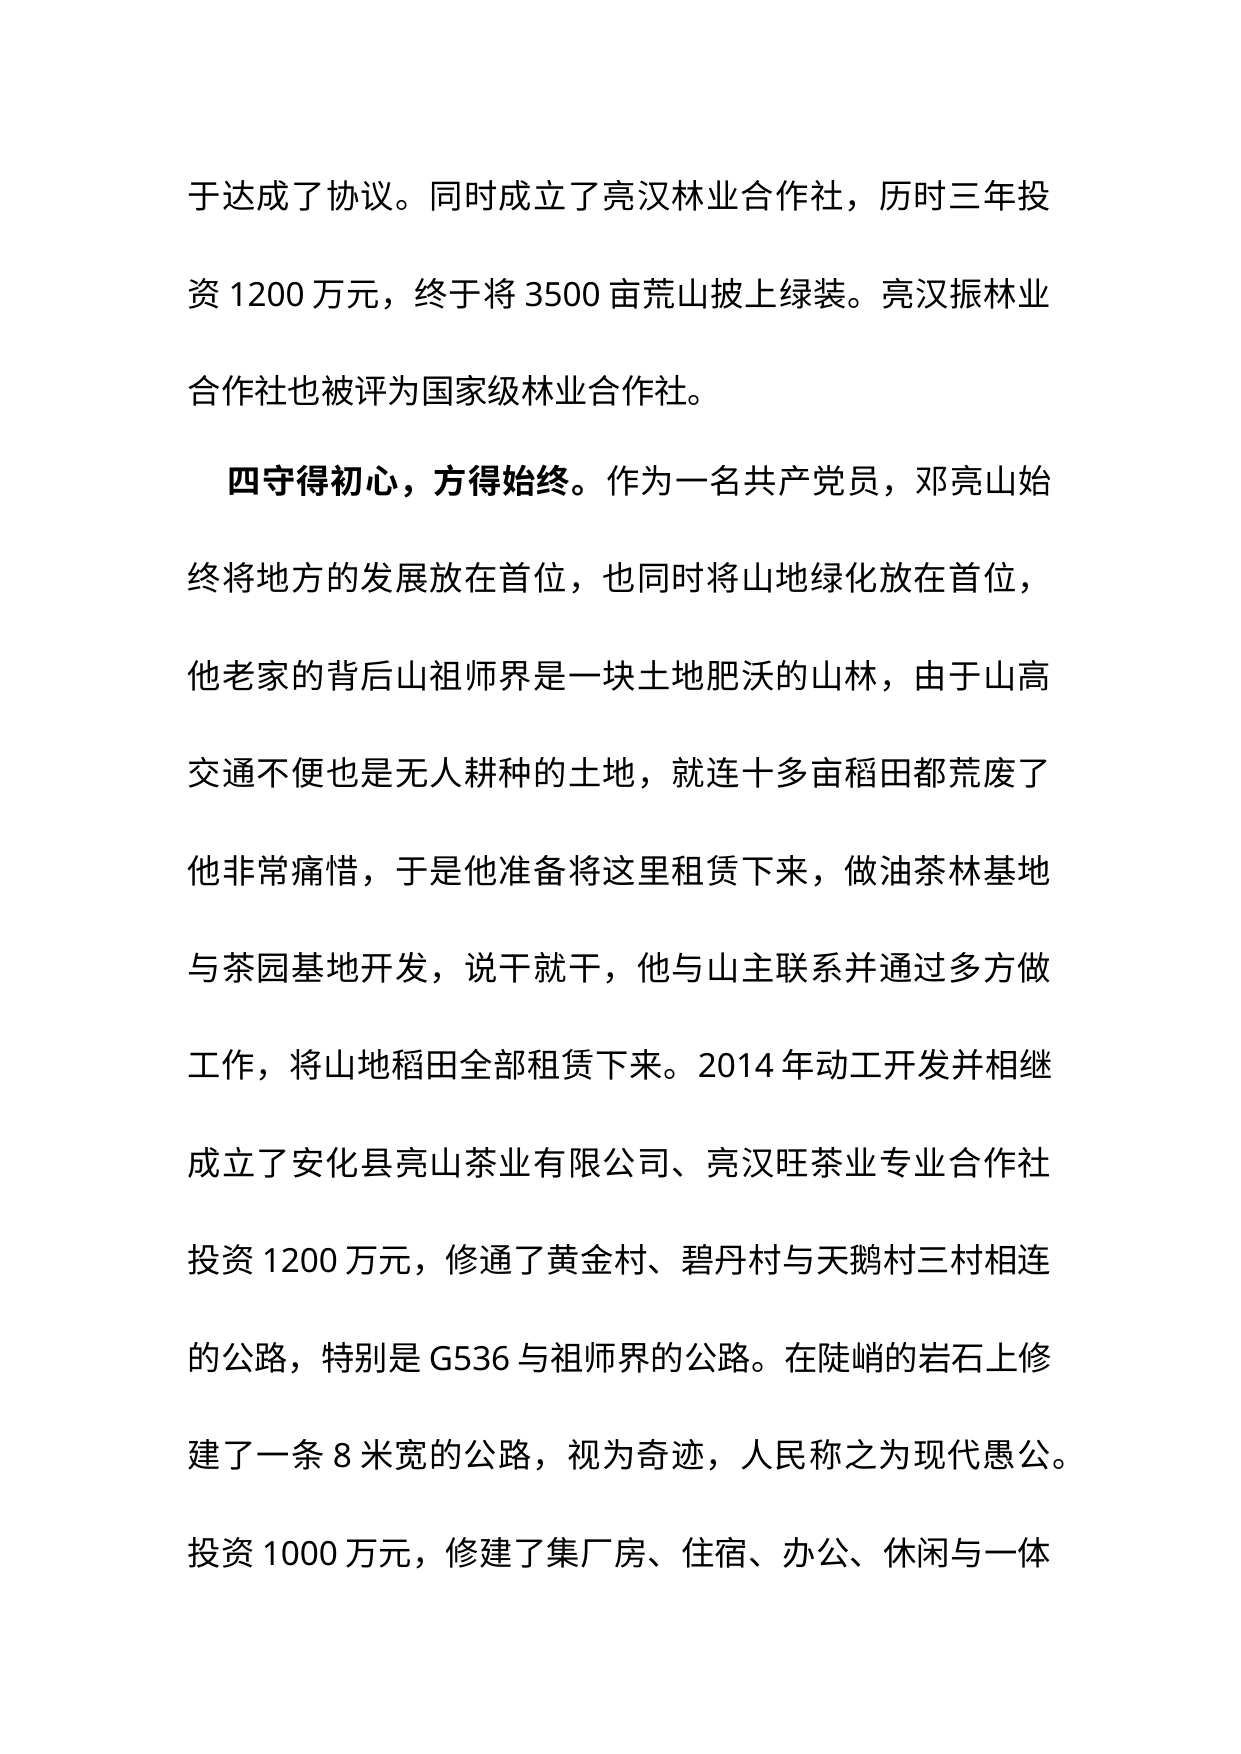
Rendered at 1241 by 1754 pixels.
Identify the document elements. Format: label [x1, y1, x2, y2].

text [187, 162, 1053, 422]
text [187, 446, 1053, 1583]
